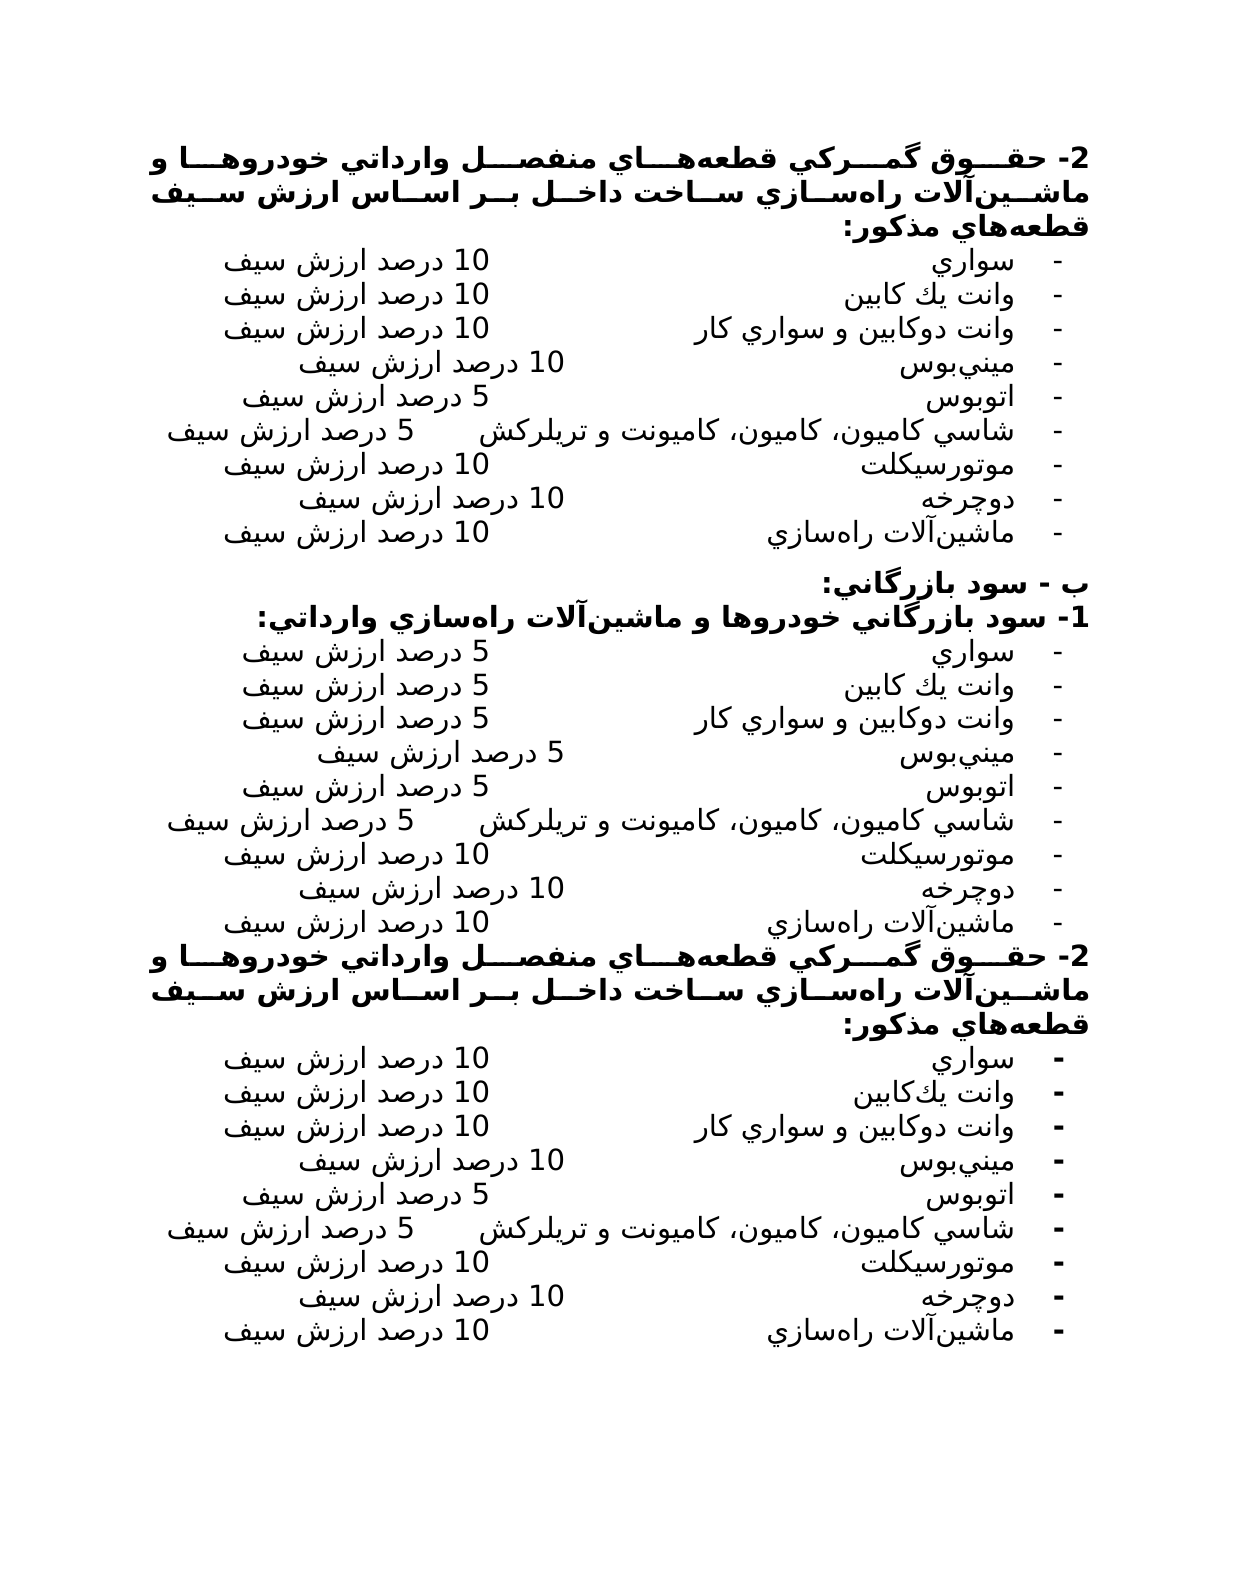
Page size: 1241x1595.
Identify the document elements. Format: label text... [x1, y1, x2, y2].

list ميني‌بوس 10 درصد ارزش سيف [150, 1143, 1053, 1177]
list سواري 10 درصد ارزش سيف [150, 244, 1053, 278]
list موتورسيكلت 10 درصد ارزش سيف [150, 447, 1053, 481]
list ماشين‌آلات راه‌سازي 10 درصد ارزش سيف [150, 1313, 1053, 1347]
list شاسي كاميون، كاميون، كاميونت ‌و تريلركش 5 درصد ارزش سيف [150, 413, 1053, 447]
list وانت دوكابين و سواري كار 10 درصد ارزش سيف [150, 312, 1053, 346]
list دوچرخه 10 درصد ارزش سيف [150, 1279, 1053, 1313]
list وانت دوكابين و سواري كار 5 درصد ارزش سيف [150, 702, 1053, 736]
list شاسي كاميون، كاميون، كاميونت ‌و تريلركش 5 درصد ارزش سيف [150, 1211, 1053, 1245]
list دوچرخه 10 درصد ارزش سيف [150, 481, 1053, 515]
list موتورسيكلت 10 درصد ارزش سيف [150, 838, 1053, 872]
list ميني‌بوس 5 درصد ارزش سيف [150, 736, 1053, 770]
list اتوبوس 5 درصد ارزش سيف [150, 770, 1053, 804]
text ب - سود بازرگاني: [150, 566, 1090, 600]
text 1- سود بازرگاني خودروها و ماشين‌آلات راه‌سازي وارداتي: [150, 600, 1090, 634]
text 2- حقوق گمركي قطعه‌هاي منفصل وارداتي خودروها و ماشين‌آلات راه‌سازي ساخت داخل بر اساس ارزش سيف قطعه‌‌هاي مذكور: [150, 939, 1090, 1041]
text 2- حقوق گمركي قطعه‌هاي منفصل وارداتي خودروها و ماشين‌آلات راه‌سازي ساخت داخل بر اساس ارزش سيف قطعه‌هاي مذكور: [150, 142, 1090, 244]
list وانت يك كابين 10 درصد ارزش سيف [150, 278, 1053, 312]
list دوچرخه 10 درصد ارزش سيف [150, 872, 1053, 906]
list سواري 5 درصد ارزش سيف [150, 634, 1053, 668]
list وانت دوكابين و سواري كار 10 درصد ارزش سيف [150, 1109, 1053, 1143]
list موتورسيكلت 10 درصد ارزش سيف [150, 1245, 1053, 1279]
list ميني‌بوس 10 درصد ارزش سيف [150, 346, 1053, 379]
list سواري 10 درصد ارزش سيف [150, 1041, 1053, 1075]
list ماشين‌آلات راه‌سازي 10 درصد ارزش سيف [150, 906, 1053, 939]
list اتوبوس 5 درصد ارزش سيف [150, 1177, 1053, 1211]
list وانت يك‌كابين 10 درصد ارزش سيف [150, 1075, 1053, 1109]
list ماشين‌آلات راه‌سازي 10 درصد ارزش سيف [150, 515, 1053, 549]
list اتوبوس 5 درصد ارزش سيف [150, 379, 1053, 413]
list شاسي كاميون، كاميون، كاميونت ‌و تريلركش 5 درصد ارزش سيف [150, 804, 1053, 838]
list وانت يك كابين 5 درصد ارزش سيف [150, 668, 1053, 702]
